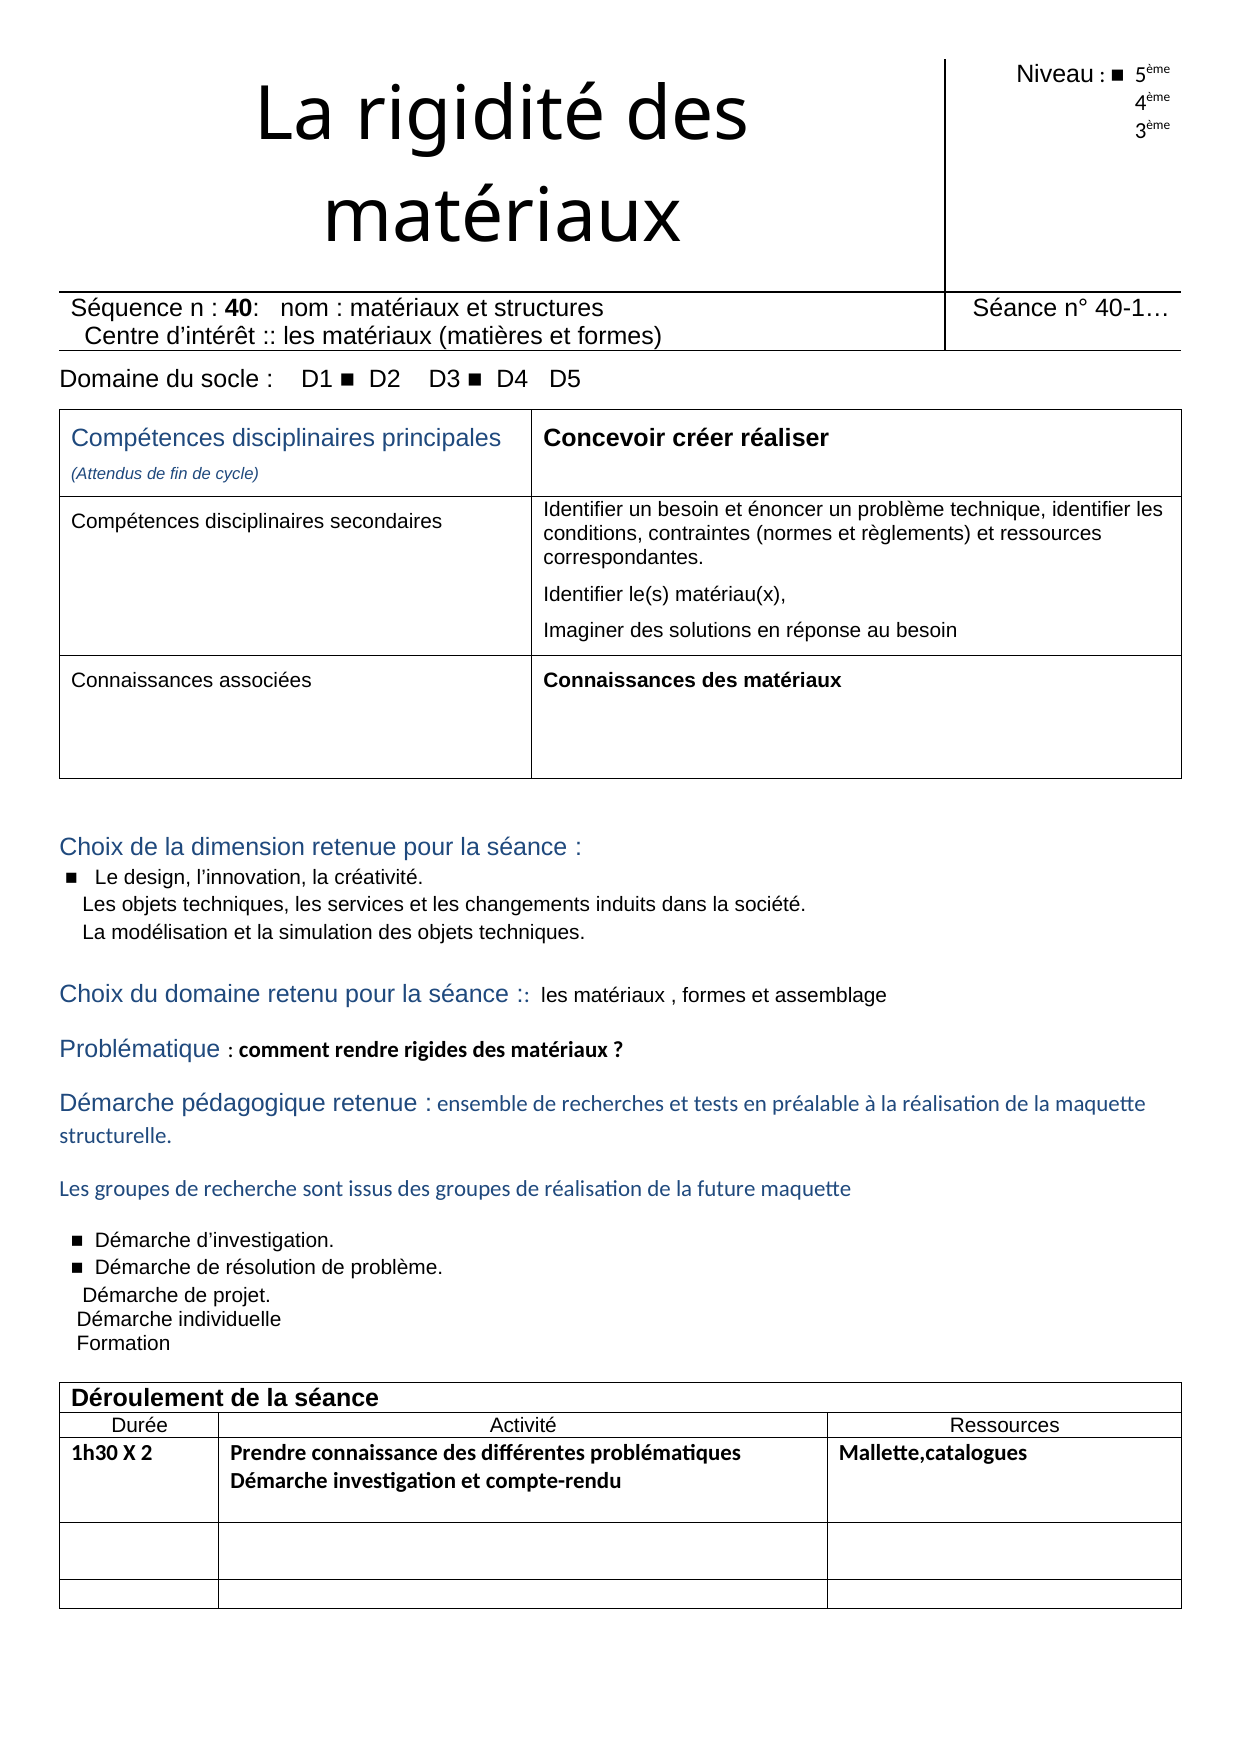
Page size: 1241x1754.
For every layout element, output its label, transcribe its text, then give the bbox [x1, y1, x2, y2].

text Démarche pédagogique retenue : ensemble de recherches et tests en préalable à la réalisation de la maquette structurelle. [59, 1088, 1181, 1149]
table_header Niveau : ■ 5ème 4ème 3ème [946, 59, 1181, 291]
table_cell [219, 1523, 827, 1579]
table_header Compétences disciplinaires principales (Attendus de fin de cycle) [60, 410, 531, 496]
text Les groupes de recherche sont issus des groupes de réalisation de la future maquette [59, 1174, 1181, 1202]
table_cell [219, 1580, 827, 1608]
table_cell Connaissances des matériaux [532, 656, 1181, 777]
text Les objets techniques, les services et les changements induits dans la société. [59, 892, 1181, 916]
text ■ Démarche de résolution de problème. [59, 1255, 1181, 1279]
table_cell Prendre connaissance des différentes problématiques Démarche investigation et compte-rendu [219, 1438, 827, 1522]
text Choix de la dimension retenue pour la séance : [59, 831, 1181, 860]
table_cell Compétences disciplinaires secondaires [60, 497, 531, 654]
table_cell Identifier un besoin et énoncer un problème technique, identifier les conditions, contraintes (normes et règlements) et ressources correspondantes. Identifier le(s) matériau(x), Imaginer des solutions en réponse au besoin [532, 497, 1181, 654]
text Choix du domaine retenu pour la séance :: les matériaux , formes et assemblage [59, 979, 1181, 1008]
text Domaine du socle : D1 ■ D2 D3 ■ D4 D5 [59, 363, 1181, 392]
text ■ Démarche d’investigation. [59, 1227, 1181, 1251]
table_cell Séquence n : 40: nom : matériaux et structures Centre d’intérêt :: les matériaux (matières et formes) [59, 293, 944, 350]
table_cell [60, 1580, 218, 1608]
table_header Déroulement de la séance [60, 1383, 1181, 1412]
table_header La rigidité des matériaux [59, 59, 944, 291]
table_cell Séance n° 40-1… [946, 293, 1181, 350]
table_cell Connaissances associées [60, 656, 531, 777]
text Formation [59, 1330, 1181, 1354]
table_cell Activité [219, 1413, 827, 1437]
table_header Concevoir créer réaliser [532, 410, 1181, 496]
text Démarche de projet. [59, 1282, 1181, 1306]
table_cell Mallette,catalogues [828, 1438, 1181, 1522]
text Démarche individuelle [59, 1306, 1181, 1330]
table_cell [828, 1580, 1181, 1608]
table_cell 1h30 X 2 [60, 1438, 218, 1522]
table_cell [60, 1523, 218, 1579]
text Problématique : comment rendre rigides des matériaux ? [59, 1034, 1181, 1063]
text La modélisation et la simulation des objets techniques. [59, 919, 1181, 943]
table_cell [828, 1523, 1181, 1579]
table_cell Ressources [828, 1413, 1181, 1437]
table_cell Durée [60, 1413, 218, 1437]
text ■ Le design, l’innovation, la créativité. [59, 864, 1181, 888]
